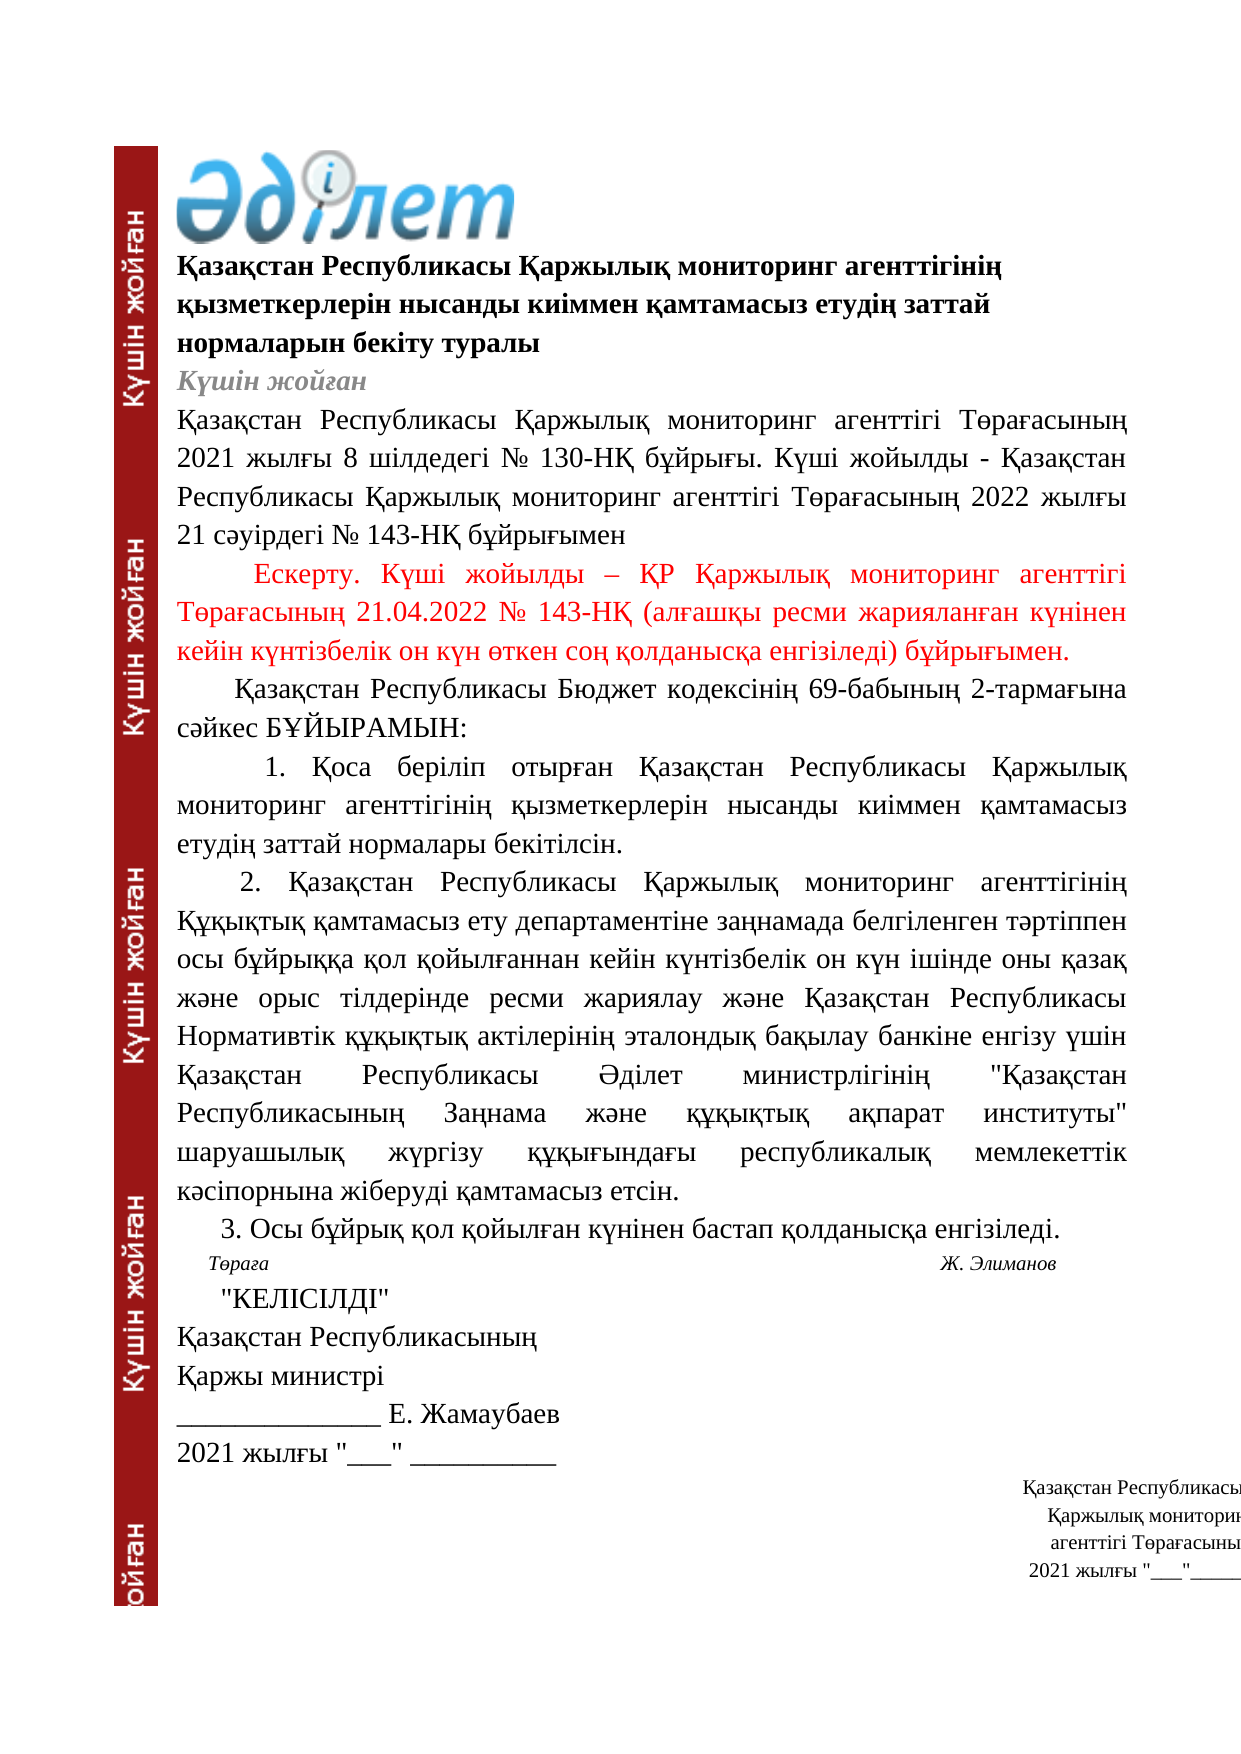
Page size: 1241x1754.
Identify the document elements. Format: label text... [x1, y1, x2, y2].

text Ескерту. Күші жойылды – ҚР Қаржылық мониторинг агенттігі Төрағасының 21.04.2022 № 143-НҚ (алғашқы ресми жарияланған күнінен кейін күнтізбелік он күн өткен соң қолданысқа енгізіледі) бұйрығымен. [112, 556, 1128, 667]
table_header Ж. Элиманов [939, 1250, 1240, 1281]
picture [114, 859, 158, 864]
text Қазақстан Республикасы Қаржылық мониторинг агенттігінің қызметкерлерін нысанды киіммен қамтамасыз етудің заттай нормаларын бекіту туралы [112, 248, 1128, 358]
table_header Төраға [101, 1250, 939, 1281]
text ______________ Е. Жамаубаев [112, 1396, 1128, 1430]
picture [176, 150, 515, 244]
table_header Қазақстан Республикасының Қаржылық мониторинг агенттігі Төрағасының 2021 жылғы "___"________ № _____ бұйрығымен бекітілген [912, 1474, 1240, 1583]
picture [114, 397, 158, 402]
picture [114, 146, 158, 248]
picture [114, 1314, 158, 1319]
picture [114, 551, 158, 556]
picture [114, 1353, 158, 1358]
text 2. Қазақстан Республикасы Қаржылық мониторинг агенттігінің Құқықтық қамтамасыз ету департаментіне заңнамада белгіленген тәртіппен осы бұйрыққа қол қойылғаннан кейін күнтізбелік он күн ішінде оны қазақ және орыс тілдерінде ресми жариялау және Қазақстан Республикасы Нормативтік құқықтық актілерінің эталондық бақылау банкіне енгізу үшін Қазақстан Республикасы Әділет министрлігінің "Қазақстан Республикасының Заңнама және құқықтық ақпарат институты" шаруашылық жүргізу құқығындағы республикалық мемлекеттік кәсіпорнына жіберуді қамтамасыз етсін. [112, 864, 1128, 1206]
picture [114, 1245, 158, 1250]
picture [114, 1430, 158, 1435]
picture [114, 358, 158, 363]
text 2021 жылғы "___" __________ [112, 1435, 1128, 1468]
text Қаржы министрі [112, 1358, 1128, 1391]
text 3. Осы бұйрық қол қойылған күнінен бастап қолданысқа енгізіледі. [112, 1211, 1128, 1245]
text "КЕЛІСІЛДІ" [112, 1281, 1128, 1314]
picture [114, 1583, 158, 1606]
text 1. Қоса беріліп отырған Қазақстан Республикасы Қаржылық мониторинг агенттігінің қызметкерлерін нысанды киіммен қамтамасыз етудің заттай нормалары бекітілсін. [112, 749, 1128, 859]
picture [114, 1391, 158, 1396]
picture [114, 744, 158, 749]
picture [114, 667, 158, 672]
text Күшін жойған [112, 363, 1128, 397]
table_header [101, 1474, 912, 1583]
text Қазақстан Республикасының [112, 1319, 1128, 1353]
text Қазақстан Республикасы Қаржылық мониторинг агенттігі Төрағасының 2021 жылғы 8 шілдедегі № 130-НҚ бұйрығы. Күші жойылды - Қазақстан Республикасы Қаржылық мониторинг агенттігі Төрағасының 2022 жылғы 21 сәуірдегі № 143-НҚ бұйрығымен [112, 402, 1128, 551]
text Қазақстан Республикасы Бюджет кодексінің 69-бабының 2-тармағына сәйкес БҰЙЫРАМЫН: [112, 672, 1128, 744]
picture [114, 1206, 158, 1211]
picture [114, 1468, 158, 1474]
